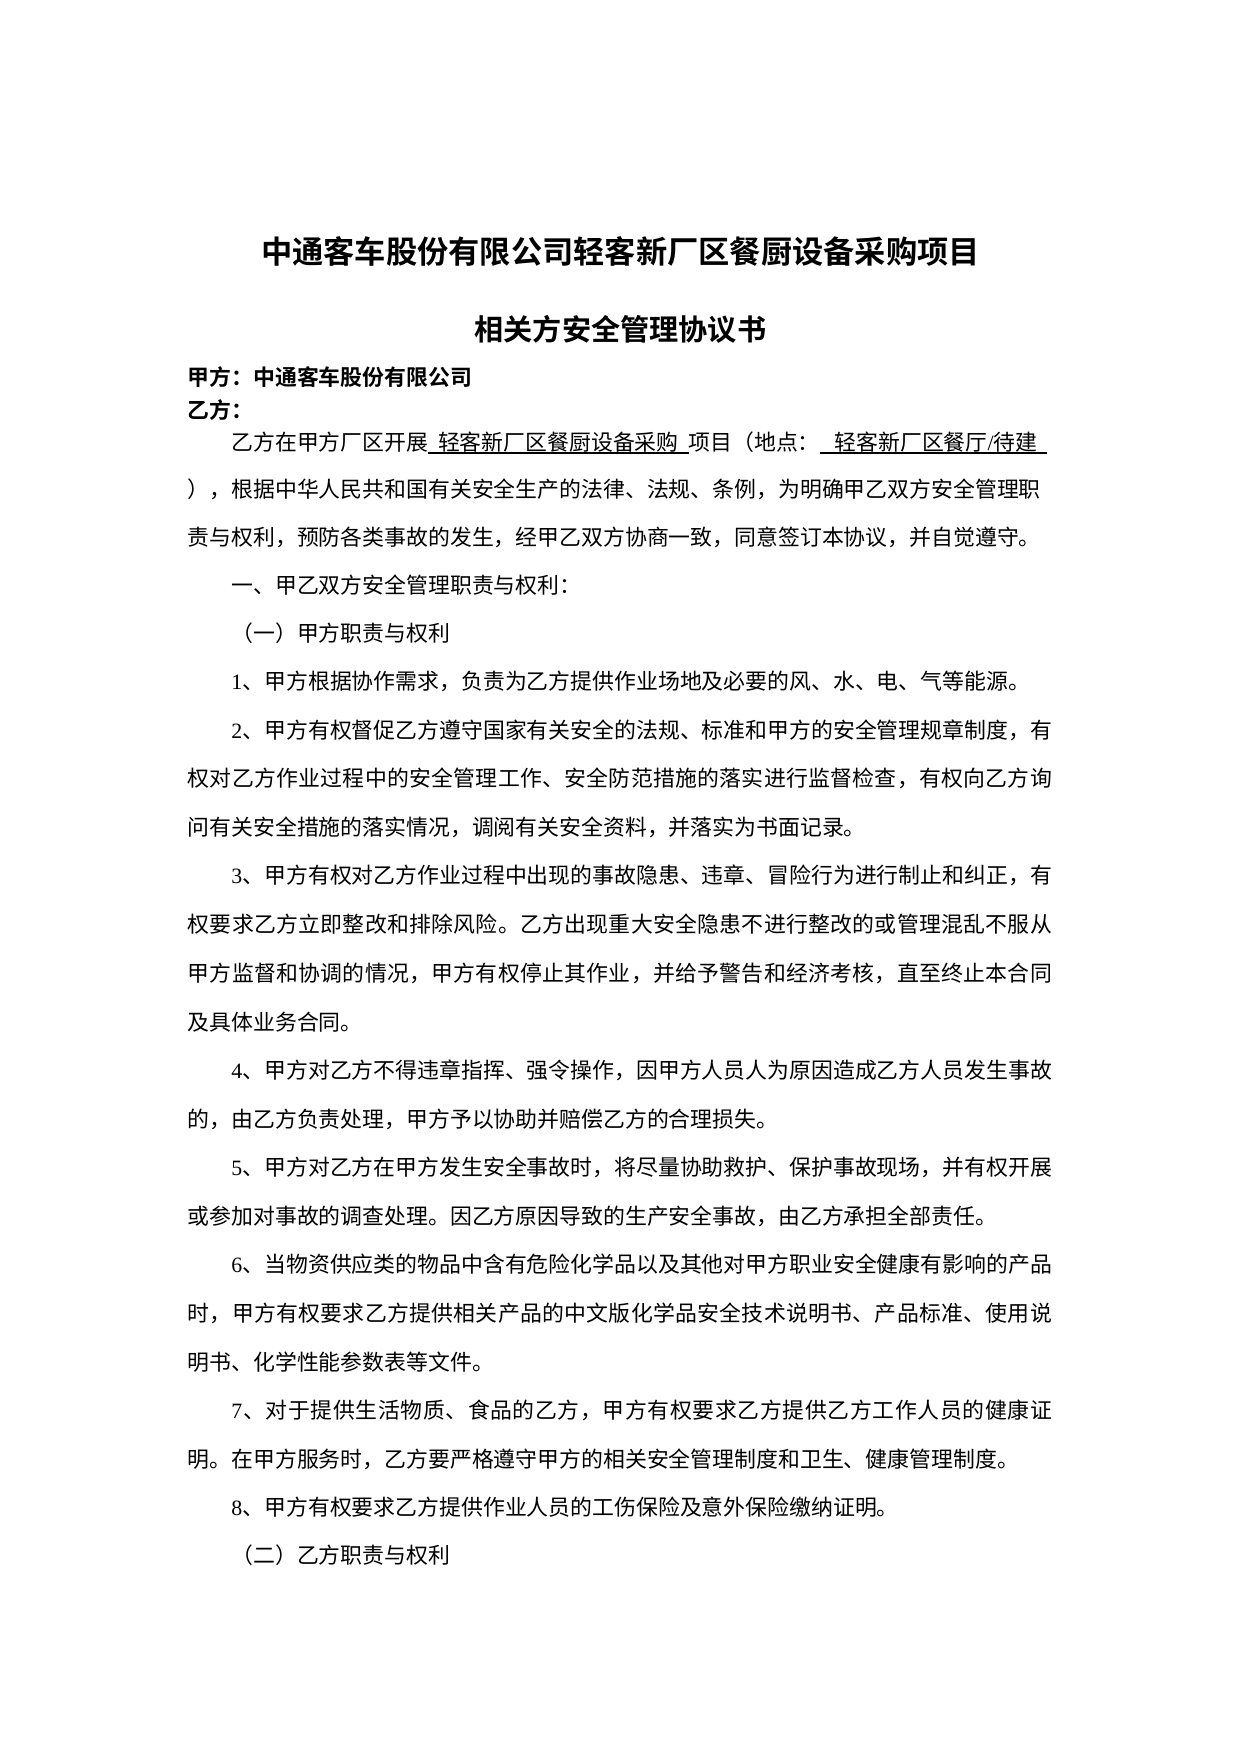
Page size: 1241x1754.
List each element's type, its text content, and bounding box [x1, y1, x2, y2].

list 4、甲方对乙方不得违章指挥、强令操作，因甲方人员人为原因造成乙方人员发生事故的，由乙方负责处理，甲方予以协助并赔偿乙方的合理损失。 [187, 1053, 1053, 1134]
list 5、甲方对乙方在甲方发生安全事故时，将尽量协助救护、保护事故现场，并有权开展或参加对事故的调查处理。因乙方原因导致的生产安全事故，由乙方承担全部责任。 [187, 1150, 1053, 1231]
text 乙方： [187, 392, 1053, 425]
text 乙方在甲方厂区开展 轻客新厂区餐厨设备采购 项目（地点： 轻客新厂区餐厅/待建 ），根据中华人民共和国有关安全生产的法律、法规、条例，为明确甲乙双方安全管理职责与权利，预防各类事故的发生，经甲乙双方协商一致，同意签订本协议，并自觉遵守。 [187, 425, 1053, 551]
list 甲方职责与权利 [187, 616, 1053, 648]
text 相关方安全管理协议书 [187, 295, 1053, 360]
list 8、甲方有权要求乙方提供作业人员的工伤保险及意外保险缴纳证明。 [187, 1490, 1053, 1522]
list 一、甲乙双方安全管理职责与权利： [187, 567, 1053, 600]
list 3、甲方有权对乙方作业过程中出现的事故隐患、违章、冒险行为进行制止和纠正，有权要求乙方立即整改和排除风险。乙方出现重大安全隐患不进行整改的或管理混乱不服从甲方监督和协调的情况，甲方有权停止其作业，并给予警告和经济考核，直至终止本合同及具体业务合同。 [187, 858, 1053, 1037]
text 甲方：中通客车股份有限公司 [187, 360, 1053, 392]
text 中通客车股份有限公司轻客新厂区餐厨设备采购项目 [187, 227, 1053, 272]
list 1、甲方根据协作需求，负责为乙方提供作业场地及必要的风、水、电、气等能源。 [187, 664, 1053, 696]
list 乙方职责与权利 [187, 1538, 1053, 1571]
list 7、对于提供生活物质、食品的乙方，甲方有权要求乙方提供乙方工作人员的健康证明。在甲方服务时，乙方要严格遵守甲方的相关安全管理制度和卫生、健康管理制度。 [187, 1393, 1053, 1474]
list 6、当物资供应类的物品中含有危险化学品以及其他对甲方职业安全健康有影响的产品时，甲方有权要求乙方提供相关产品的中文版化学品安全技术说明书、产品标准、使用说明书、化学性能参数表等文件。 [187, 1247, 1053, 1377]
list 2、甲方有权督促乙方遵守国家有关安全的法规、标准和甲方的安全管理规章制度，有权对乙方作业过程中的安全管理工作、安全防范措施的落实进行监督检查，有权向乙方询问有关安全措施的落实情况，调阅有关安全资料，并落实为书面记录。 [187, 712, 1053, 842]
